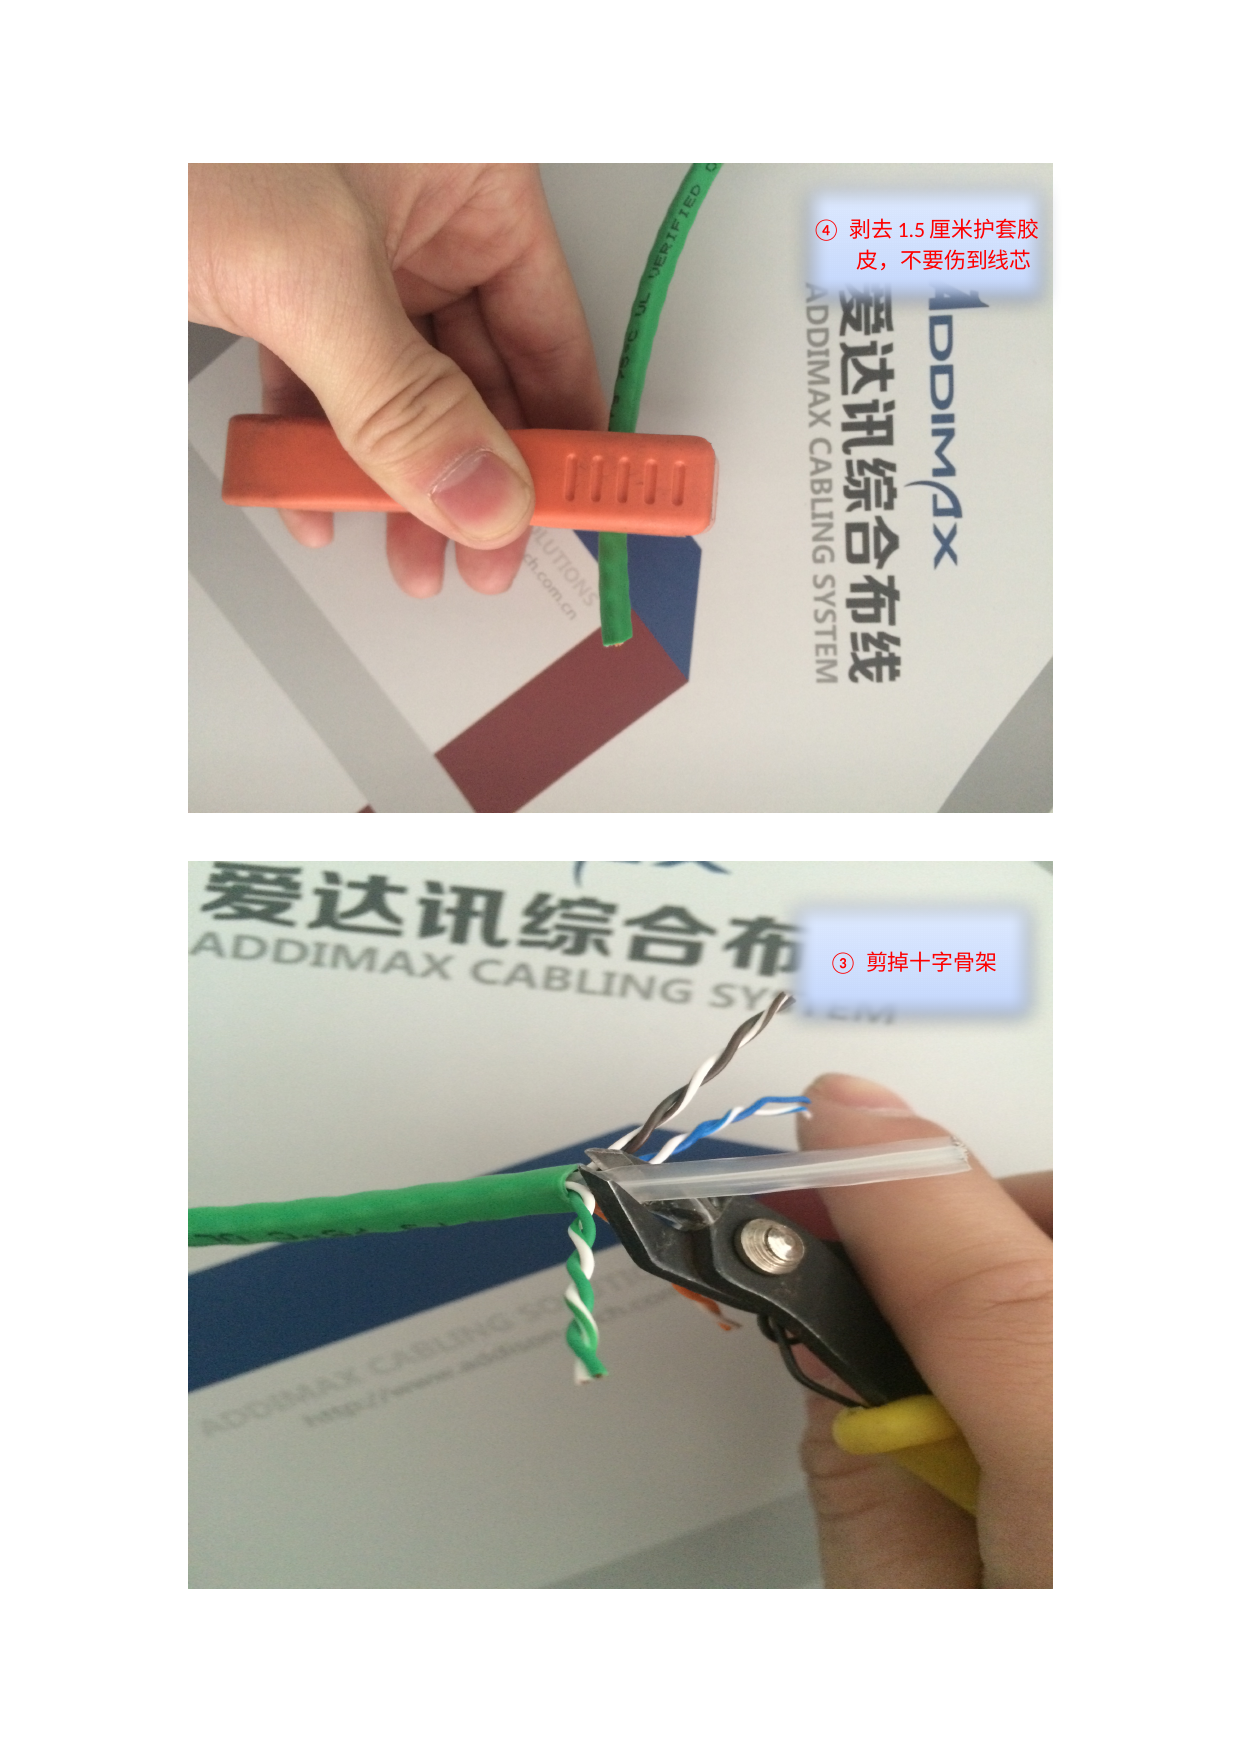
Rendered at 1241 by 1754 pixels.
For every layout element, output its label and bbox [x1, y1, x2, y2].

picture [188, 861, 1053, 1589]
picture [188, 163, 1053, 813]
